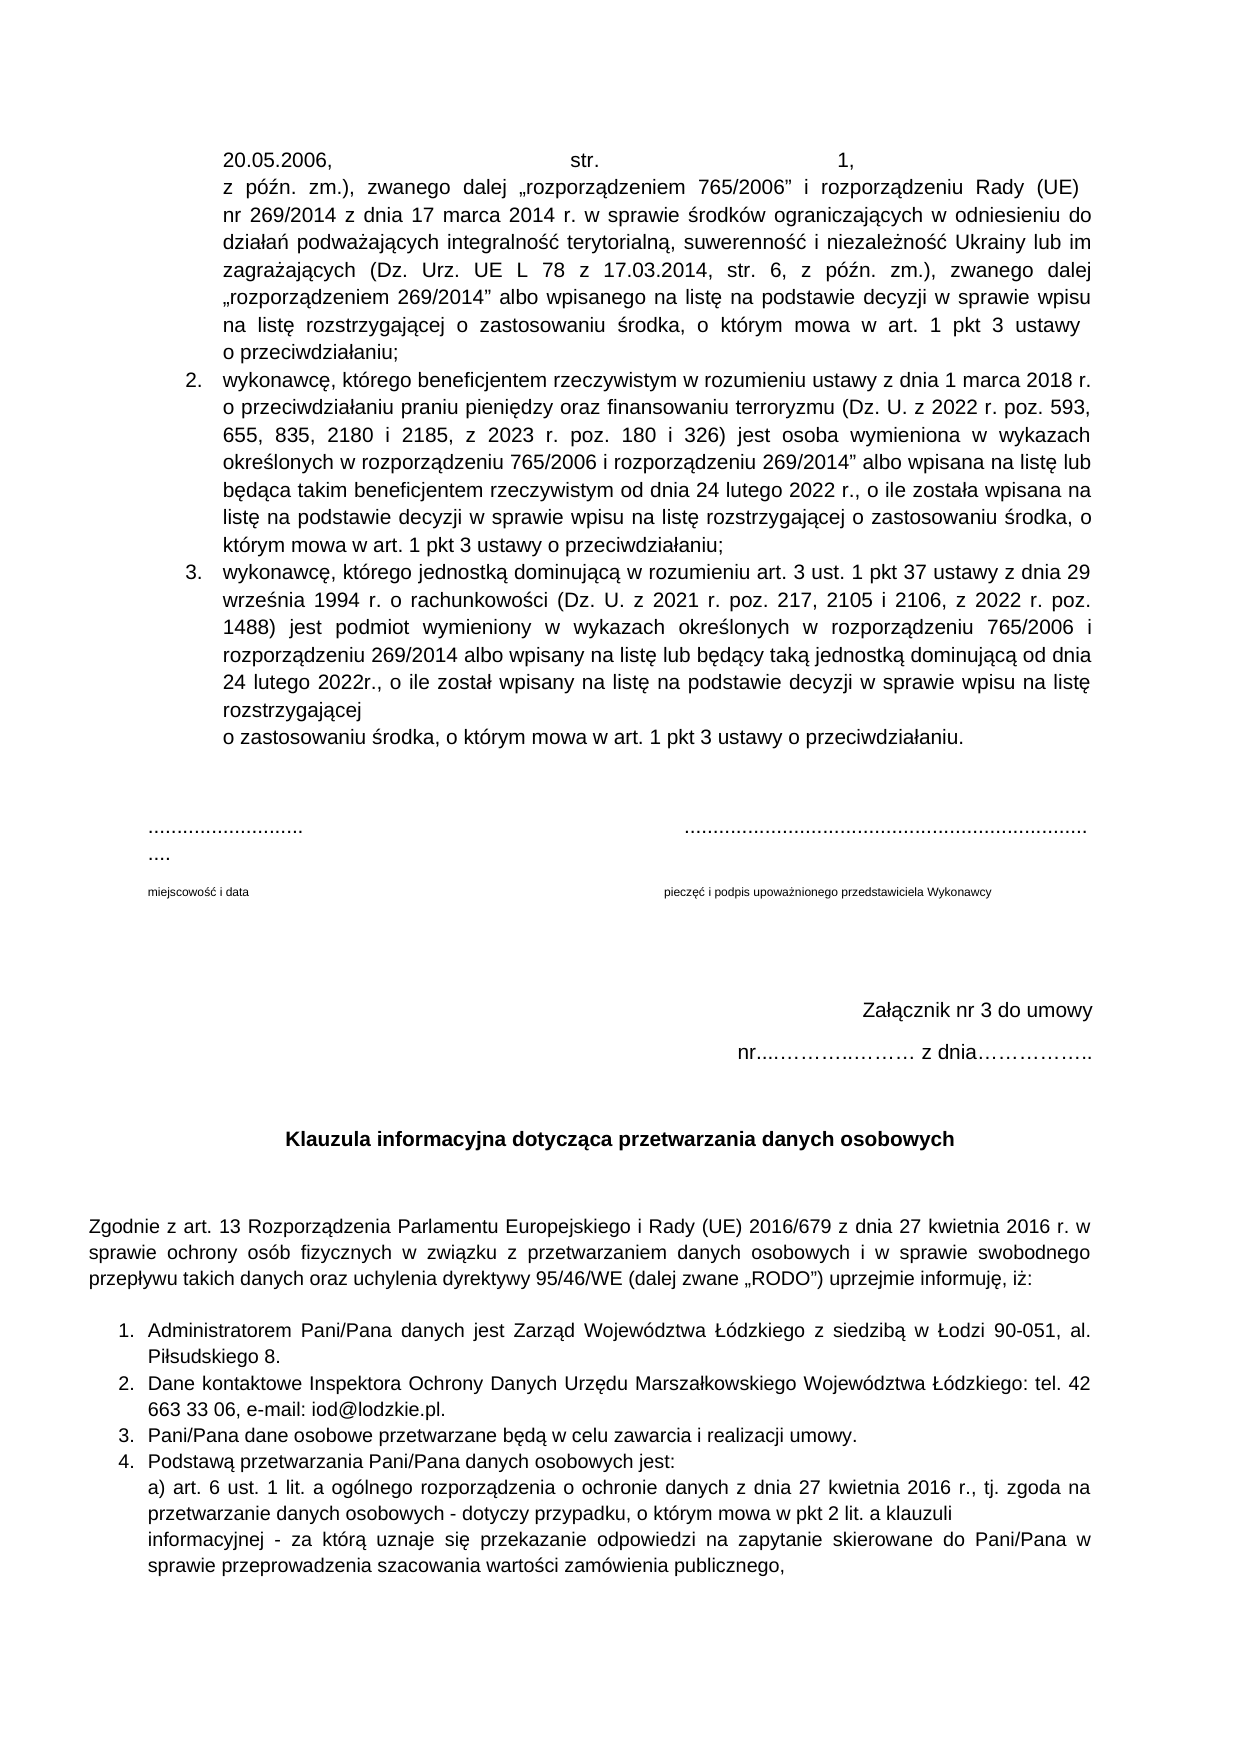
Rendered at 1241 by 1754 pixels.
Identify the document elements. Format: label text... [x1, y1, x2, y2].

list wykonawcę, którego jednostką dominującą w rozumieniu art. 3 ust. 1 pkt 37 ustawy z dnia 29 września 1994 r. o rachunkowości (Dz. U. z 2021 r. poz. 217, 2105 i 2106, z 2022 r. poz. 1488) jest podmiot wymieniony w wykazach określonych w rozporządzeniu 765/2006 i rozporządzeniu 269/2014 albo wpisany na listę lub będący taką jednostką dominującą od dnia 24 lutego 2022r., o ile został wpisany na listę na podstawie decyzji w sprawie wpisu na listę rozstrzygającej o zastosowaniu środka, o którym mowa w art. 1 pkt 3 ustawy o przeciwdziałaniu. [185, 560, 1093, 749]
list wykonawcę, którego beneficjentem rzeczywistym w rozumieniu ustawy z dnia 1 marca 2018 r. o przeciwdziałaniu praniu pieniędzy oraz finansowaniu terroryzmu (Dz. U. z 2022 r. poz. 593, 655, 835, 2180 i 2185, z 2023 r. poz. 180 i 326) jest osoba wymieniona w wykazach określonych w rozporządzeniu 765/2006 i rozporządzeniu 269/2014” albo wpisana na listę lub będąca takim beneficjentem rzeczywistym od dnia 24 lutego 2022 r., o ile została wpisana na listę na podstawie decyzji w sprawie wpisu na listę rozstrzygającej o zastosowaniu środka, o którym mowa w art. 1 pkt 3 ustawy o przeciwdziałaniu; [185, 368, 1093, 557]
text 3. Pani/Pana dane osobowe przetwarzane będą w celu zawarcia i realizacji umowy. [118, 1423, 1093, 1446]
text 1. Administratorem Pani/Pana danych jest Zarząd Województwa Łódzkiego z siedzibą w Łodzi 90-051, al. Piłsudskiego 8. [118, 1319, 1093, 1368]
text ........................... .......................................................................... [148, 813, 1093, 865]
text Klauzula informacyjna dotycząca przetwarzania danych osobowych [148, 1127, 1093, 1151]
text informacyjnej - za którą uznaje się przekazanie odpowiedzi na zapytanie skierowane do Pani/Pana w sprawie przeprowadzenia szacowania wartości zamówienia publicznego, [148, 1528, 1093, 1576]
text 2. Dane kontaktowe Inspektora Ochrony Danych Urzędu Marszałkowskiego Województwa Łódzkiego: tel. 42 663 33 06, e-mail: iod@lodzkie.pl. [118, 1371, 1093, 1420]
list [185, 148, 1093, 364]
text a) art. 6 ust. 1 lit. a ogólnego rozporządzenia o ochronie danych z dnia 27 kwietnia 2016 r., tj. zgoda na przetwarzanie danych osobowych - dotyczy przypadku, o którym mowa w pkt 2 lit. a klauzuli [148, 1476, 1093, 1524]
text Załącznik nr 3 do umowy [148, 998, 1093, 1022]
text miejscowość i data pieczęć i podpis upoważnionego przedstawiciela Wykonawcy [148, 885, 1107, 909]
text Zgodnie z art. 13 Rozporządzenia Parlamentu Europejskiego i Rady (UE) 2016/679 z dnia 27 kwietnia 2016 r. w sprawie ochrony osób fizycznych w związku z przetwarzaniem danych osobowych i w sprawie swobodnego przepływu takich danych oraz uchylenia dyrektywy 95/46/WE (dalej zwane „RODO”) uprzejmie informuję, iż: [88, 1215, 1093, 1290]
text 4. Podstawą przetwarzania Pani/Pana danych osobowych jest: [118, 1449, 1093, 1472]
text nr....………..……… z dnia…………….. [221, 1040, 1093, 1064]
